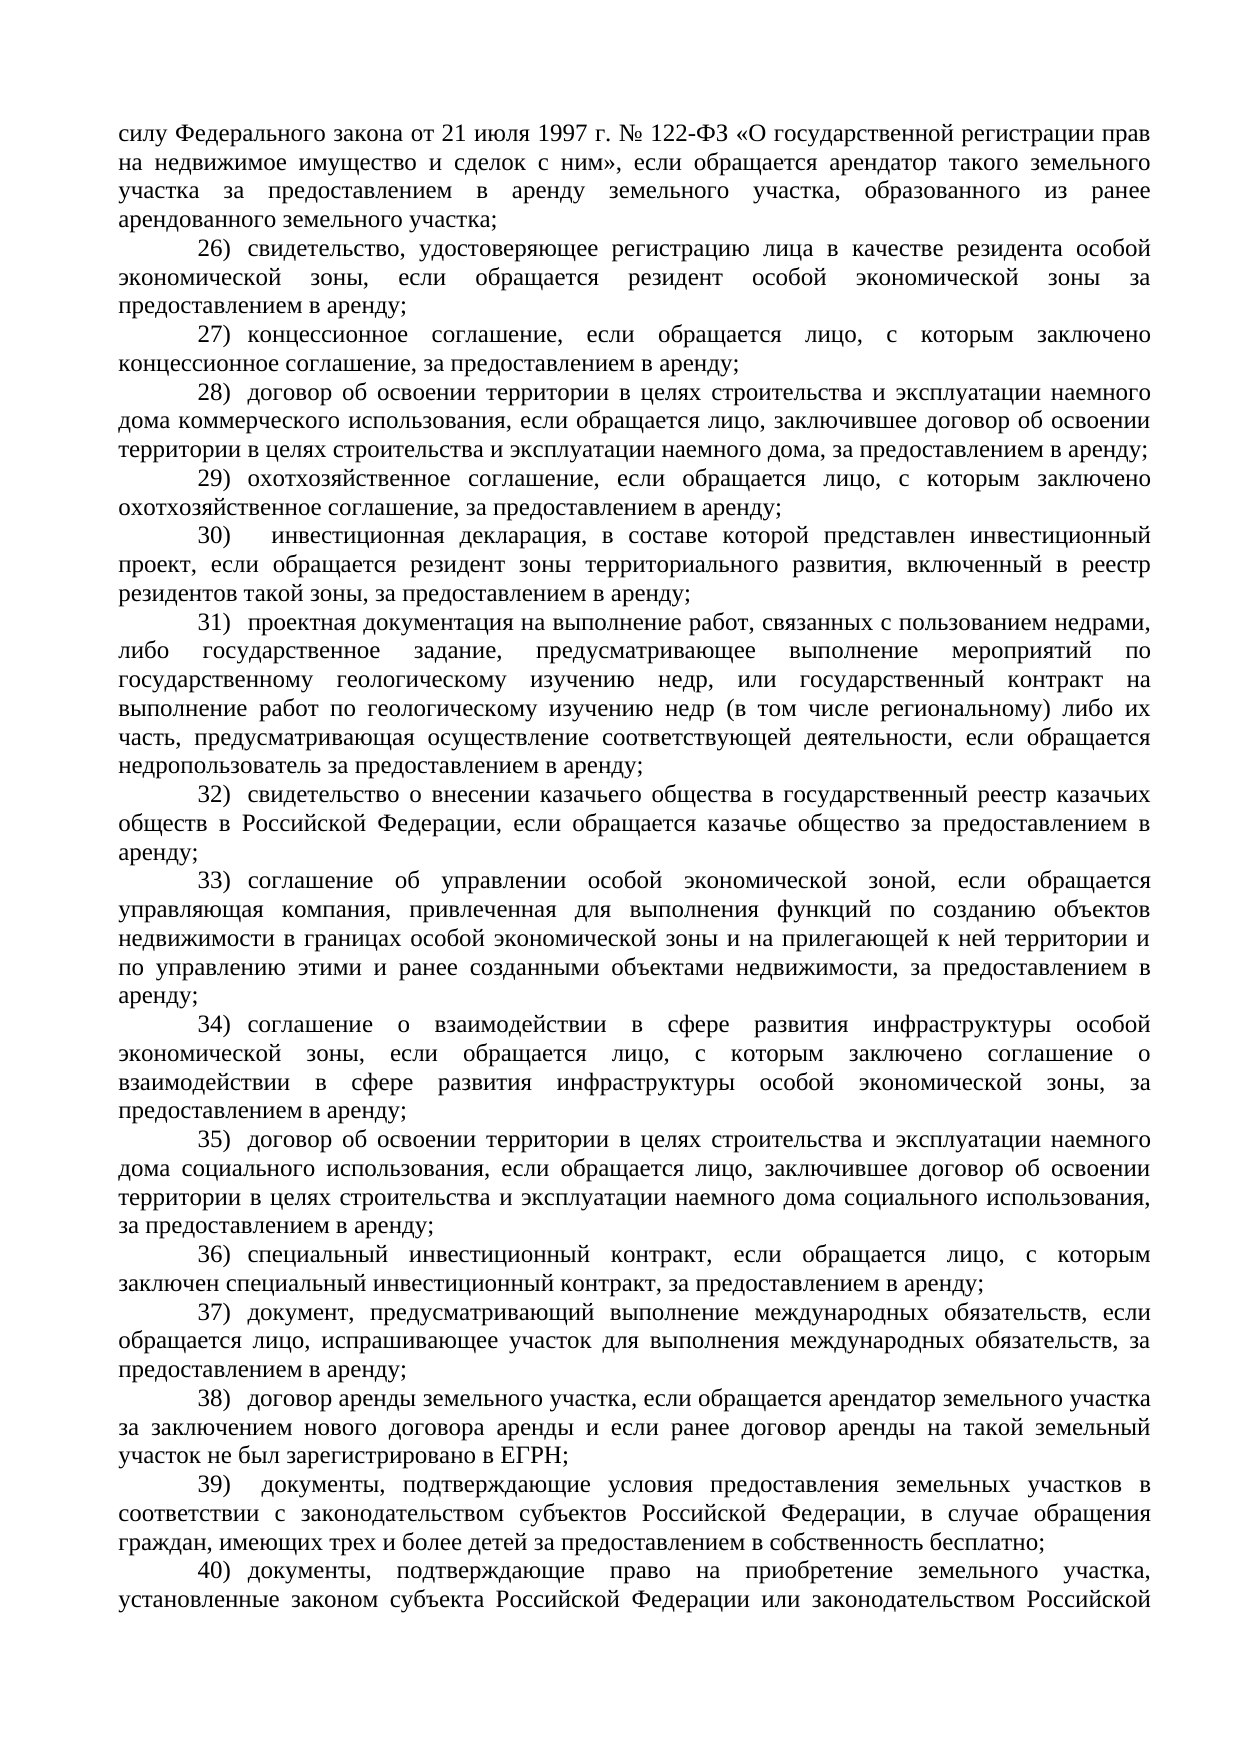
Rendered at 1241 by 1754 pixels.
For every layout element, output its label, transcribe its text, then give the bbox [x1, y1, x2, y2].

list проектная документация на выполнение работ, связанных с пользованием недрами, либо государственное задание, предусматривающее выполнение мероприятий по государственному геологическому изучению недр, или государственный контракт на выполнение работ по геологическому изучению недр (в том числе региональному) либо их часть, предусматривающая осуществление соответствующей деятельности, если обращается недропользователь за предоставлением в аренду; [118, 607, 1152, 779]
list специальный инвестиционный контракт, если обращается лицо, с которым заключен специальный инвестиционный контракт, за предоставлением в аренду; [118, 1239, 1152, 1297]
list договор об освоении территории в целях строительства и эксплуатации наемного дома социального использования, если обращается лицо, заключившее договор об освоении территории в целях строительства и эксплуатации наемного дома социального использования, за предоставлением в аренду; [118, 1124, 1152, 1239]
list соглашение об управлении особой экономической зоной, если обращается управляющая компания, привлеченная для выполнения функций по созданию объектов недвижимости в границах особой экономической зоны и на прилегающей к ней территории и по управлению этими и ранее созданными объектами недвижимости, за предоставлением в аренду; [118, 866, 1152, 1009]
list договор об освоении территории в целях строительства и эксплуатации наемного дома коммерческого использования, если обращается лицо, заключившее договор об освоении территории в целях строительства и эксплуатации наемного дома, за предоставлением в аренду; [118, 377, 1152, 463]
list соглашение о взаимодействии в сфере развития инфраструктуры особой экономической зоны, если обращается лицо, с которым заключено соглашение о взаимодействии в сфере развития инфраструктуры особой экономической зоны, за предоставлением в аренду; [118, 1009, 1152, 1124]
list документы, подтверждающие условия предоставления земельных участков в соответствии с законодательством субъектов Российской Федерации, в случае обращения граждан, имеющих трех и более детей за предоставлением в собственность бесплатно; [118, 1469, 1152, 1556]
list концессионное соглашение, если обращается лицо, с которым заключено концессионное соглашение, за предоставлением в аренду; [118, 319, 1152, 377]
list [118, 118, 1152, 233]
list свидетельство о внесении казачьего общества в государственный реестр казачьих обществ в Российской Федерации, если обращается казачье общество за предоставлением в аренду; [118, 779, 1152, 866]
list инвестиционная декларация, в составе которой представлен инвестиционный проект, если обращается резидент зоны территориального развития, включенный в реестр резидентов такой зоны, за предоставлением в аренду; [118, 521, 1152, 607]
list документ, предусматривающий выполнение международных обязательств, если обращается лицо, испрашивающее участок для выполнения международных обязательств, за предоставлением в аренду; [118, 1297, 1152, 1383]
list охотхозяйственное соглашение, если обращается лицо, с которым заключено охотхозяйственное соглашение, за предоставлением в аренду; [118, 463, 1152, 521]
list свидетельство, удостоверяющее регистрацию лица в качестве резидента особой экономической зоны, если обращается резидент особой экономической зоны за предоставлением в аренду; [118, 233, 1152, 319]
list договор аренды земельного участка, если обращается арендатор земельного участка за заключением нового договора аренды и если ранее договор аренды на такой земельный участок не был зарегистрировано в ЕГРН; [118, 1383, 1152, 1469]
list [118, 1556, 1152, 1613]
